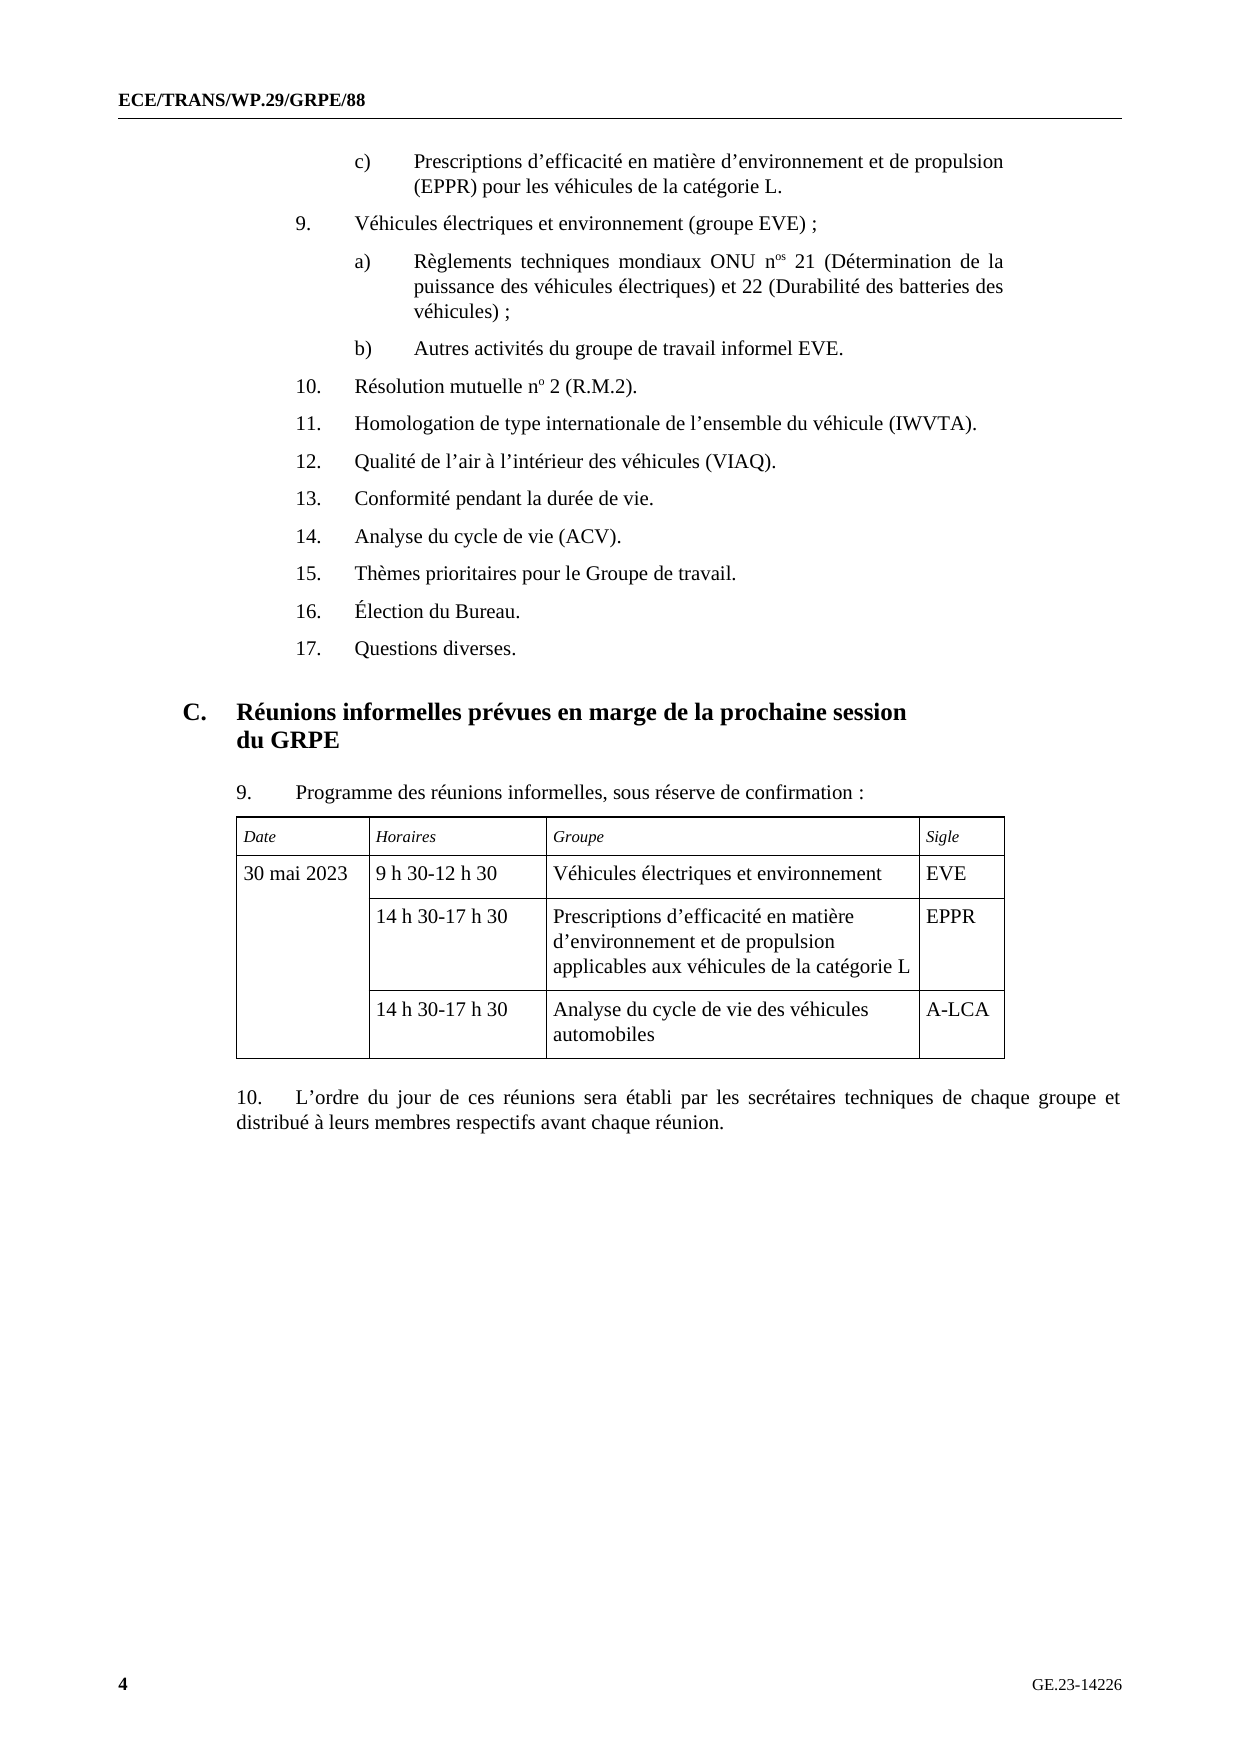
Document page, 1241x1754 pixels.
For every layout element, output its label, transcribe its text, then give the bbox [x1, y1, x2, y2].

text b) Autres activités du groupe de travail informel EVE. [354, 335, 1004, 360]
table_cell Analyse du cycle de vie des véhicules automobiles [547, 991, 919, 1058]
table_cell Prescriptions d’efficacité en matière d’environnement et de propulsion applicables aux véhicules de la catégorie L [547, 899, 919, 990]
text 17. Questions diverses. [295, 635, 1004, 660]
text 14. Analyse du cycle de vie (ACV). [295, 523, 1004, 548]
text 12. Qualité de l’air à l’intérieur des véhicules (VIAQ). [295, 448, 1004, 473]
table_cell A-LCA [920, 991, 1004, 1058]
table_cell EPPR [920, 899, 1004, 990]
table_cell 9 h 30-12 h 30 [370, 856, 546, 898]
table_cell 14 h 30-17 h 30 [370, 899, 546, 990]
text 13. Conformité pendant la durée de vie. [295, 485, 1004, 510]
text 16. Élection du Bureau. [295, 598, 1004, 623]
text 11. Homologation de type internationale de l’ensemble du véhicule (IWVTA). [295, 410, 1004, 435]
table_header Groupe [547, 818, 919, 855]
table_header Horaires [370, 818, 546, 855]
text C. Réunions informelles prévues en marge de la prochaine session du GRPE [118, 698, 1004, 754]
text 10. Résolution mutuelle no 2 (R.M.2). [295, 373, 1004, 398]
table_cell 30 mai 2023 [237, 856, 369, 1058]
table_cell EVE [920, 856, 1004, 898]
table_header Sigle [920, 818, 1004, 855]
table_cell 14 h 30-17 h 30 [370, 991, 546, 1058]
text Programme des réunions informelles, sous réserve de confirmation : [236, 779, 1122, 804]
text 9. Véhicules électriques et environnement (groupe EVE) ; [295, 210, 1004, 235]
text c) Prescriptions d’efficacité en matière d’environnement et de propulsion (EPPR) pour les véhicules de la catégorie L. [354, 148, 1004, 198]
text a) Règlements techniques mondiaux ONU nos 21 (Détermination de la puissance des véhicules électriques) et 22 (Durabilité des batteries des véhicules) ; [354, 248, 1004, 323]
table_cell Véhicules électriques et environnement [547, 856, 919, 898]
text L’ordre du jour de ces réunions sera établi par les secrétaires techniques de chaque groupe et distribué à leurs membres respectifs avant chaque réunion. [236, 1084, 1122, 1134]
table_header Date [237, 818, 369, 855]
text 15. Thèmes prioritaires pour le Groupe de travail. [295, 560, 1004, 585]
